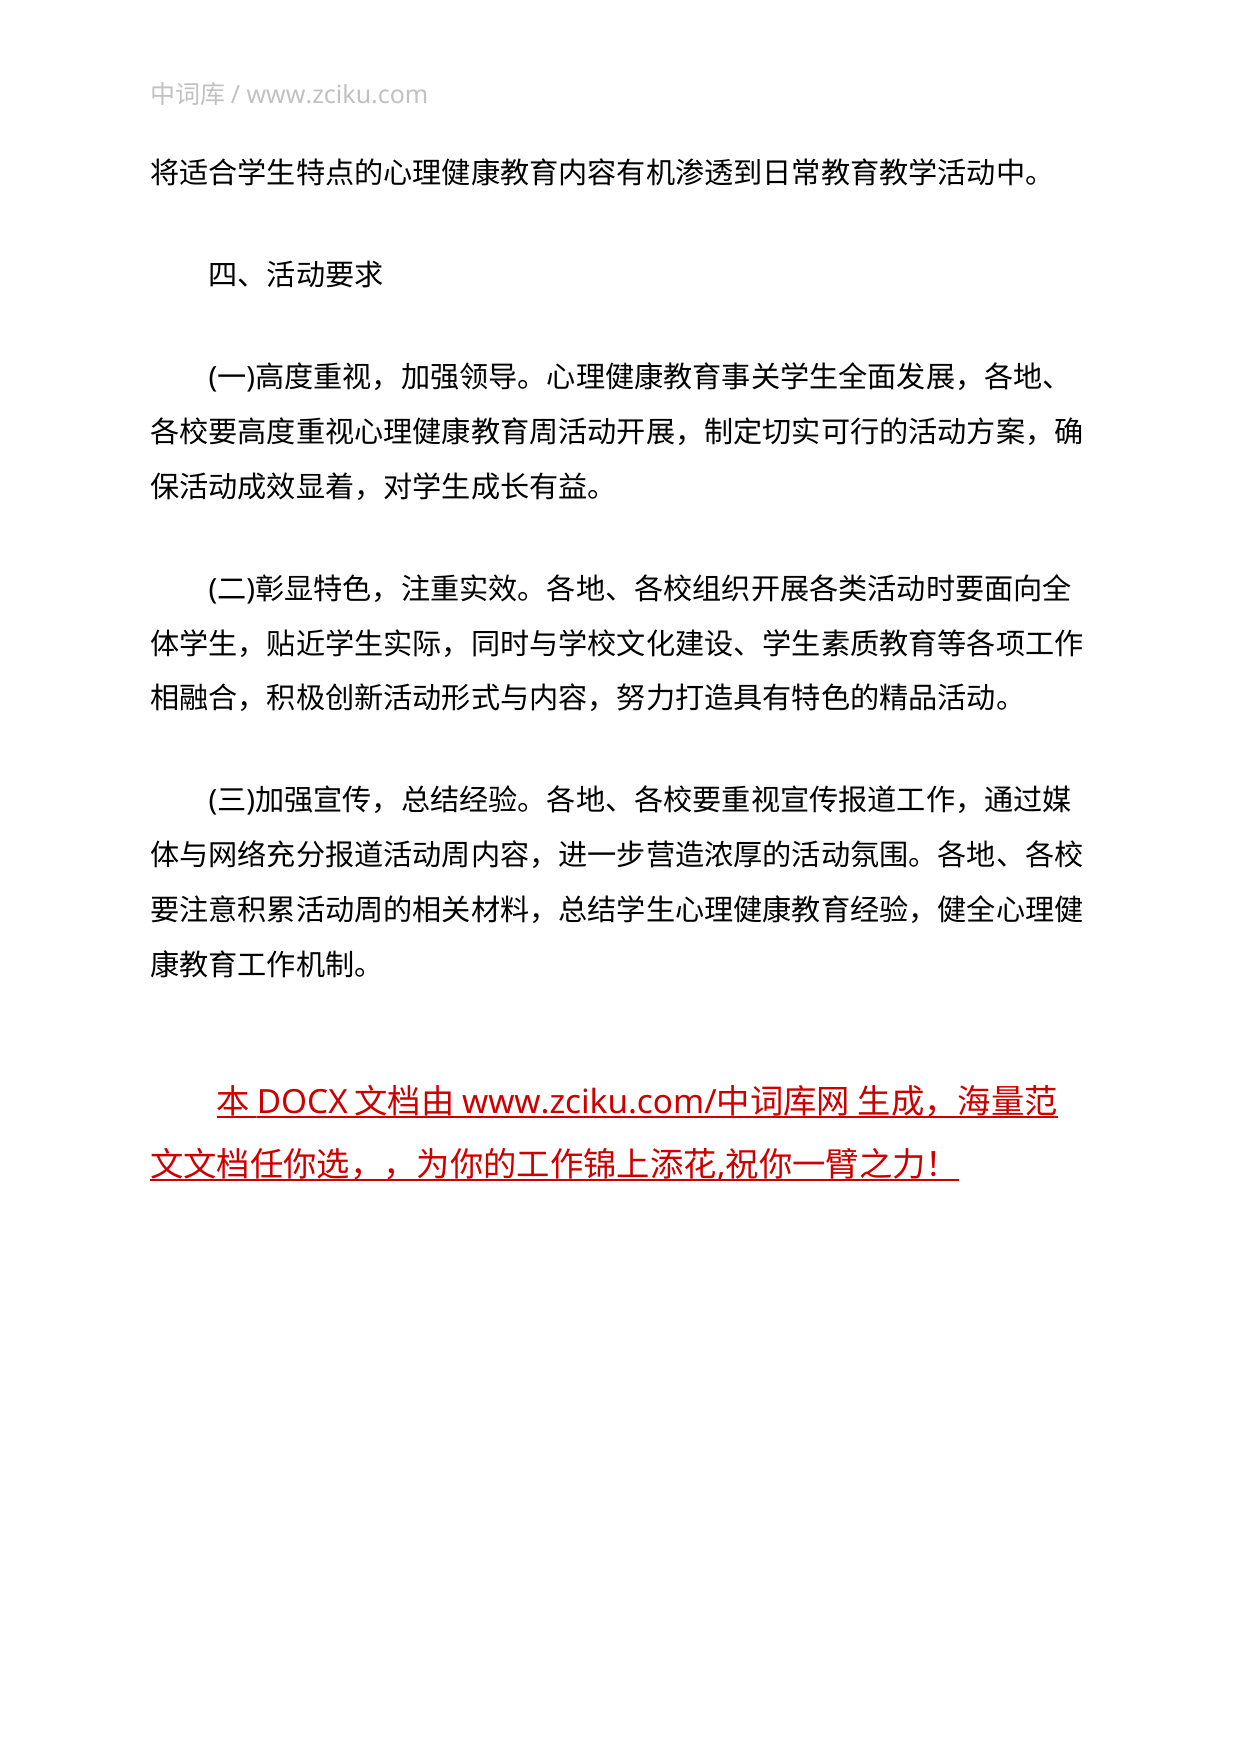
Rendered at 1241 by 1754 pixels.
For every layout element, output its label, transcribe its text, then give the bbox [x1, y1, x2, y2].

text 本DOCX文档由 www.zciku.com/中词库网 生成，海量范文文档任你选，，为你的工作锦上添花,祝你一臂之力！ [150, 1075, 1090, 1186]
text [150, 150, 1090, 192]
text (三)加强宣传，总结经验。各地、各校要重视宣传报道工作，通过媒体与网络充分报道活动周内容，进一步营造浓厚的活动氛围。各地、各校要注意积累活动周的相关材料，总结学生心理健康教育经验，健全心理健康教育工作机制。 [150, 777, 1090, 984]
text (二)彰显特色，注重实效。各地、各校组织开展各类活动时要面向全体学生，贴近学生实际，同时与学校文化建设、学生素质教育等各项工作相融合，积极创新活动形式与内容，努力打造具有特色的精品活动。 [150, 565, 1090, 717]
text (一)高度重视，加强领导。心理健康教育事关学生全面发展，各地、各校要高度重视心理健康教育周活动开展，制定切实可行的活动方案，确保活动成效显着，对学生成长有益。 [150, 353, 1090, 506]
text 四、活动要求 [150, 252, 1090, 294]
